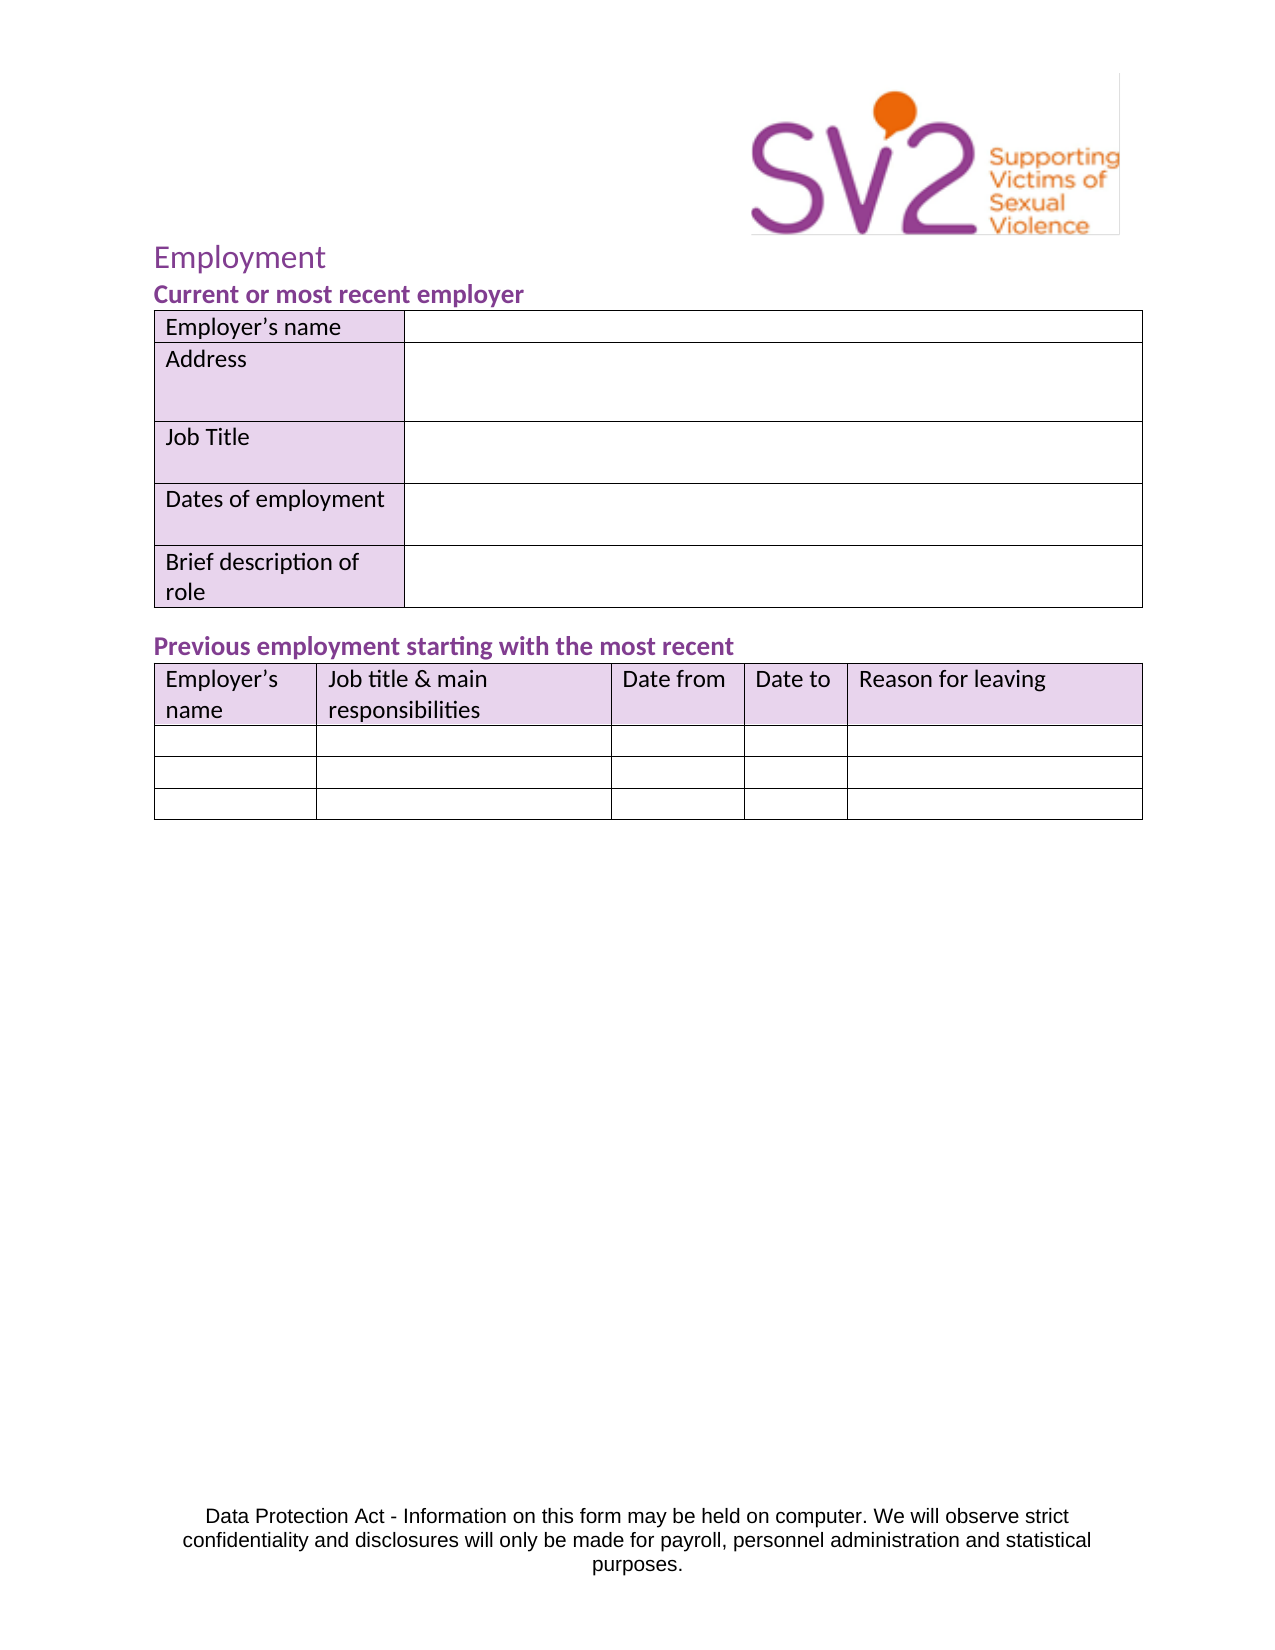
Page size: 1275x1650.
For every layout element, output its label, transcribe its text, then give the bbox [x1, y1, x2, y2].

table_cell Address [155, 343, 404, 421]
table_header [405, 311, 1142, 342]
table_cell [155, 726, 316, 756]
table_cell [317, 789, 611, 819]
table_header Employer’s name [155, 311, 404, 342]
table_cell [848, 789, 1142, 819]
table_cell [317, 757, 611, 788]
table_cell [612, 726, 744, 756]
table_header Date from [612, 664, 744, 724]
table_header Date to [745, 664, 847, 724]
table_cell [745, 757, 847, 788]
subtitle Previous employment starting with the most recent [153, 629, 1121, 662]
table_cell [317, 726, 611, 756]
table_cell Job Title [155, 422, 404, 483]
table_cell [848, 757, 1142, 788]
table_cell Dates of employment [155, 484, 404, 545]
subtitle Current or most recent employer [153, 277, 1121, 310]
table_cell [745, 726, 847, 756]
table_cell [155, 789, 316, 819]
table_cell [405, 422, 1142, 483]
table_cell [405, 484, 1142, 545]
table_cell [612, 757, 744, 788]
table_cell Brief description of role [155, 546, 404, 607]
table_header Reason for leaving [848, 664, 1142, 724]
table_header Employer’s name [155, 664, 316, 724]
table_cell [405, 343, 1142, 421]
table_cell [612, 789, 744, 819]
table_header Job title & main responsibilities [317, 664, 611, 724]
picture [751, 73, 1122, 237]
table_cell [745, 789, 847, 819]
table_cell [405, 546, 1142, 607]
table_cell [155, 757, 316, 788]
subtitle Employment [153, 236, 1121, 277]
table_cell [848, 726, 1142, 756]
